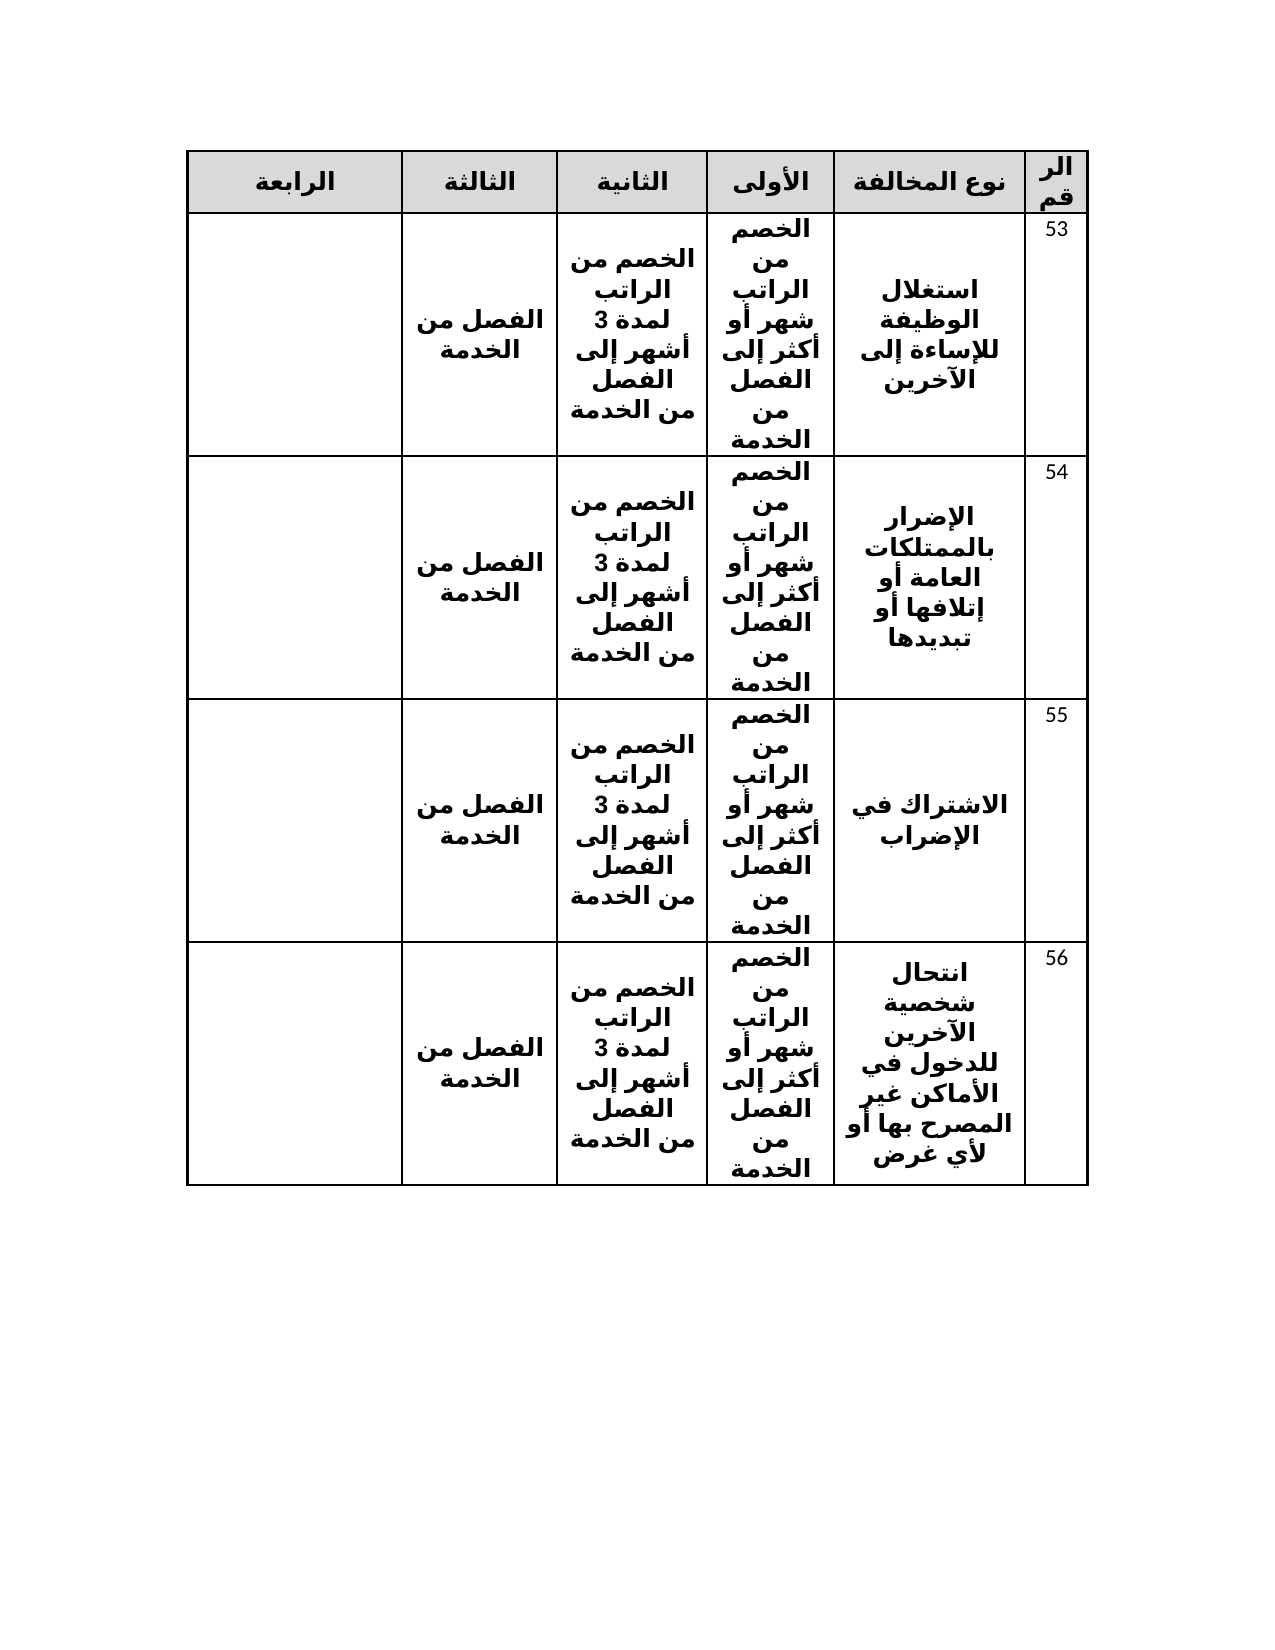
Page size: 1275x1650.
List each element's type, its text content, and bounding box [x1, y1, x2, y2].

table_cell الخصم من الراتب شهر أو أكثر إلى الفصل من الخدمة [708, 457, 833, 698]
table_header الرابعة [189, 152, 401, 212]
table_cell الخصم من الراتب لمدة 3 أشهر إلى الفصل من الخدمة [558, 700, 706, 941]
table_cell الاشتراك في الإضراب [835, 700, 1024, 941]
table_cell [708, 943, 833, 1184]
table_header نوع المخالفة [835, 152, 1024, 212]
table_cell انتحال شخصية الآخرين للدخول في الأماكن غير المصرح بها أو لأي غرض [835, 943, 1024, 1184]
table_cell [189, 457, 401, 698]
table_cell 53 [1026, 214, 1086, 455]
table_header الثالثة [403, 152, 556, 212]
table_cell 56 [1026, 943, 1086, 1184]
table_cell الإضرار بالممتلكات العامة أو إتلافها أو تبديدها [835, 457, 1024, 698]
table_cell الفصل من الخدمة [403, 943, 556, 1184]
table_cell [189, 214, 401, 455]
table_cell 54 [1026, 457, 1086, 698]
table_cell الفصل من الخدمة [403, 457, 556, 698]
table_cell [189, 943, 401, 1184]
table_cell استغلال الوظيفة للإساءة إلى الآخرين [835, 214, 1024, 455]
table_header الأولى [708, 152, 833, 212]
table_cell الفصل من الخدمة [403, 700, 556, 941]
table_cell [708, 214, 833, 455]
table_cell 55 [1026, 700, 1086, 941]
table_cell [558, 943, 706, 1184]
table_cell الخصم من الراتب لمدة 3 أشهر إلى الفصل من الخدمة [558, 457, 706, 698]
table_cell الخصم من الراتب شهر أو أكثر إلى الفصل من الخدمة [708, 700, 833, 941]
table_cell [558, 214, 706, 455]
table_cell الفصل من الخدمة [403, 214, 556, 455]
table_header الثانية [558, 152, 706, 212]
table_header الرقم [1026, 152, 1086, 212]
table_cell [189, 700, 401, 941]
